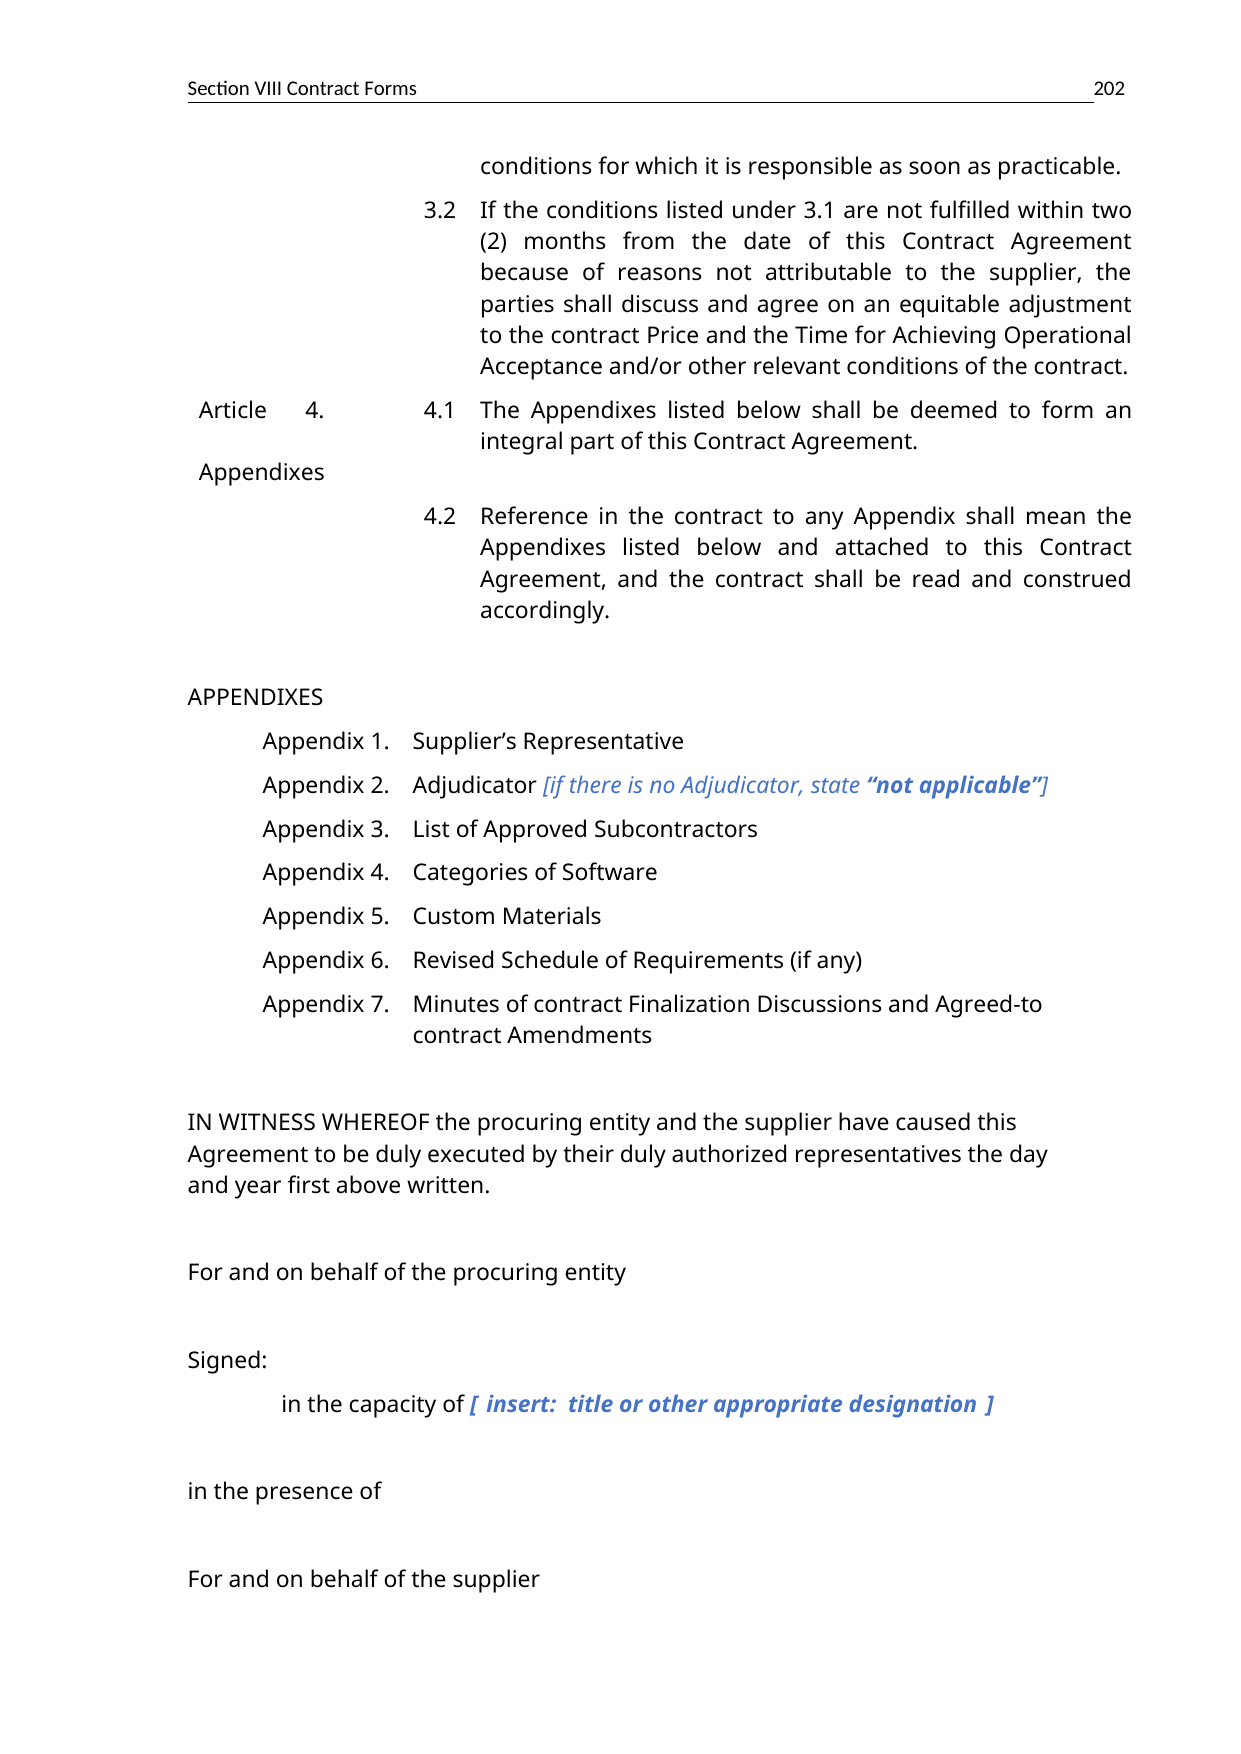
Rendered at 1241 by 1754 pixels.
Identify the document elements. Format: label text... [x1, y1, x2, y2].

text Appendix 4. Categories of Software [262, 856, 1090, 887]
text in the presence of [187, 1475, 1090, 1506]
text For and on behalf of the procuring entity [187, 1256, 1090, 1287]
text IN WITNESS WHEREOF the procuring entity and the supplier have caused this Agreement to be duly executed by their duly authorized representatives the day and year first above written. [187, 1106, 1090, 1200]
text Appendix 3. List of Approved Subcontractors [262, 812, 1090, 844]
text Appendix 1. Supplier’s Representative [262, 725, 1090, 756]
text Appendix 5. Custom Materials [262, 900, 1090, 931]
text Signed: [187, 1344, 1090, 1375]
text APPENDIXES [187, 681, 1090, 712]
text Appendix 2. Adjudicator [if there is no Adjudicator, state “not applicable”] [262, 769, 1090, 800]
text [187, 1387, 1090, 1419]
text Appendix 6. Revised Schedule of Requirements (if any) [262, 944, 1090, 975]
text Appendix 7. Minutes of contract Finalization Discussions and Agreed-to contract Amendments [262, 987, 1090, 1050]
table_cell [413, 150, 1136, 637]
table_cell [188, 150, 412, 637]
text For and on behalf of the supplier [187, 1562, 1090, 1594]
